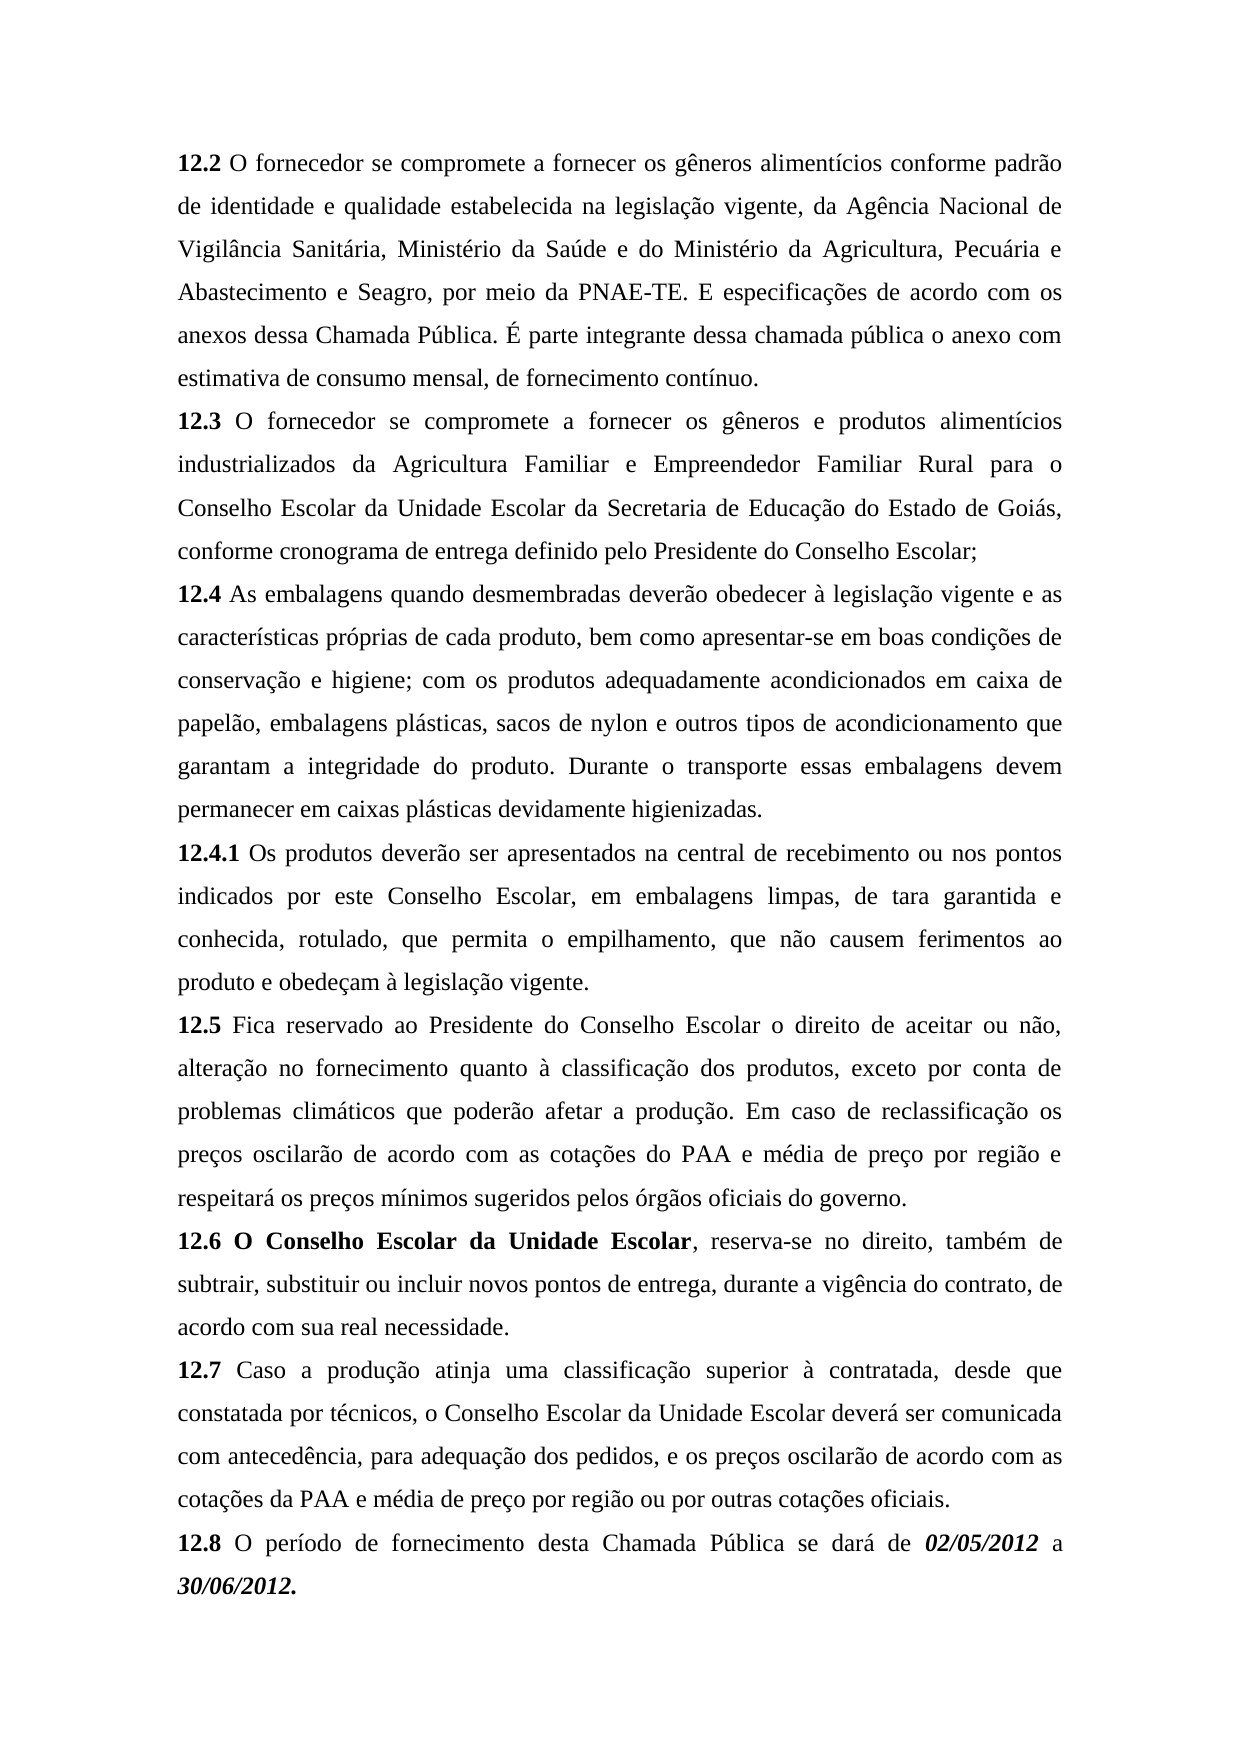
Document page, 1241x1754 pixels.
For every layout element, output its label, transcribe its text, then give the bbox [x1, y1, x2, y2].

text 12.2 O fornecedor se compromete a fornecer os gêneros alimentícios conforme padrão de identidade e qualidade estabelecida na legislação vigente, da Agência Nacional de Vigilância Sanitária, Ministério da Saúde e do Ministério da Agricultura, Pecuária e Abastecimento e Seagro, por meio da PNAE-TE. E especificações de acordo com os anexos dessa Chamada Pública. É parte integrante dessa chamada pública o anexo com estimativa de consumo mensal, de fornecimento contínuo. [177, 148, 1063, 392]
text 12.4.1 Os produtos deverão ser apresentados na central de recebimento ou nos pontos indicados por este Conselho Escolar, em embalagens limpas, de tara garantida e conhecida, rotulado, que permita o empilhamento, que não causem ferimentos ao produto e obedeçam à legislação vigente. [177, 838, 1063, 996]
text 12.6 O Conselho Escolar da Unidade Escolar, reserva-se no direito, também de subtrair, substituir ou incluir novos pontos de entrega, durante a vigência do contrato, de acordo com sua real necessidade. [177, 1226, 1063, 1341]
text 12.3 O fornecedor se compromete a fornecer os gêneros e produtos alimentícios industrializados da Agricultura Familiar e Empreendedor Familiar Rural para o Conselho Escolar da Unidade Escolar da Secretaria de Educação do Estado de Goiás, conforme cronograma de entrega definido pelo Presidente do Conselho Escolar; [177, 406, 1063, 564]
text 12.5 Fica reservado ao Presidente do Conselho Escolar o direito de aceitar ou não, alteração no fornecimento quanto à classificação dos produtos, exceto por conta de problemas climáticos que poderão afetar a produção. Em caso de reclassificação os preços oscilarão de acordo com as cotações do PAA e média de preço por região e respeitará os preços mínimos sugeridos pelos órgãos oficiais do governo. [177, 1010, 1063, 1211]
text 12.4 As embalagens quando desmembradas deverão obedecer à legislação vigente e as características próprias de cada produto, bem como apresentar-se em boas condições de conservação e higiene; com os produtos adequadamente acondicionados em caixa de papelão, embalagens plásticas, sacos de nylon e outros tipos de acondicionamento que garantam a integridade do produto. Durante o transporte essas embalagens devem permanecer em caixas plásticas devidamente higienizadas. [177, 579, 1063, 823]
text 12.7 Caso a produção atinja uma classificação superior à contratada, desde que constatada por técnicos, o Conselho Escolar da Unidade Escolar deverá ser comunicada com antecedência, para adequação dos pedidos, e os preços oscilarão de acordo com as cotações da PAA e média de preço por região ou por outras cotações oficiais. [177, 1355, 1063, 1513]
text 12.8 O período de fornecimento desta Chamada Pública se dará de 02/05/2012 a 30/06/2012. [177, 1528, 1063, 1599]
